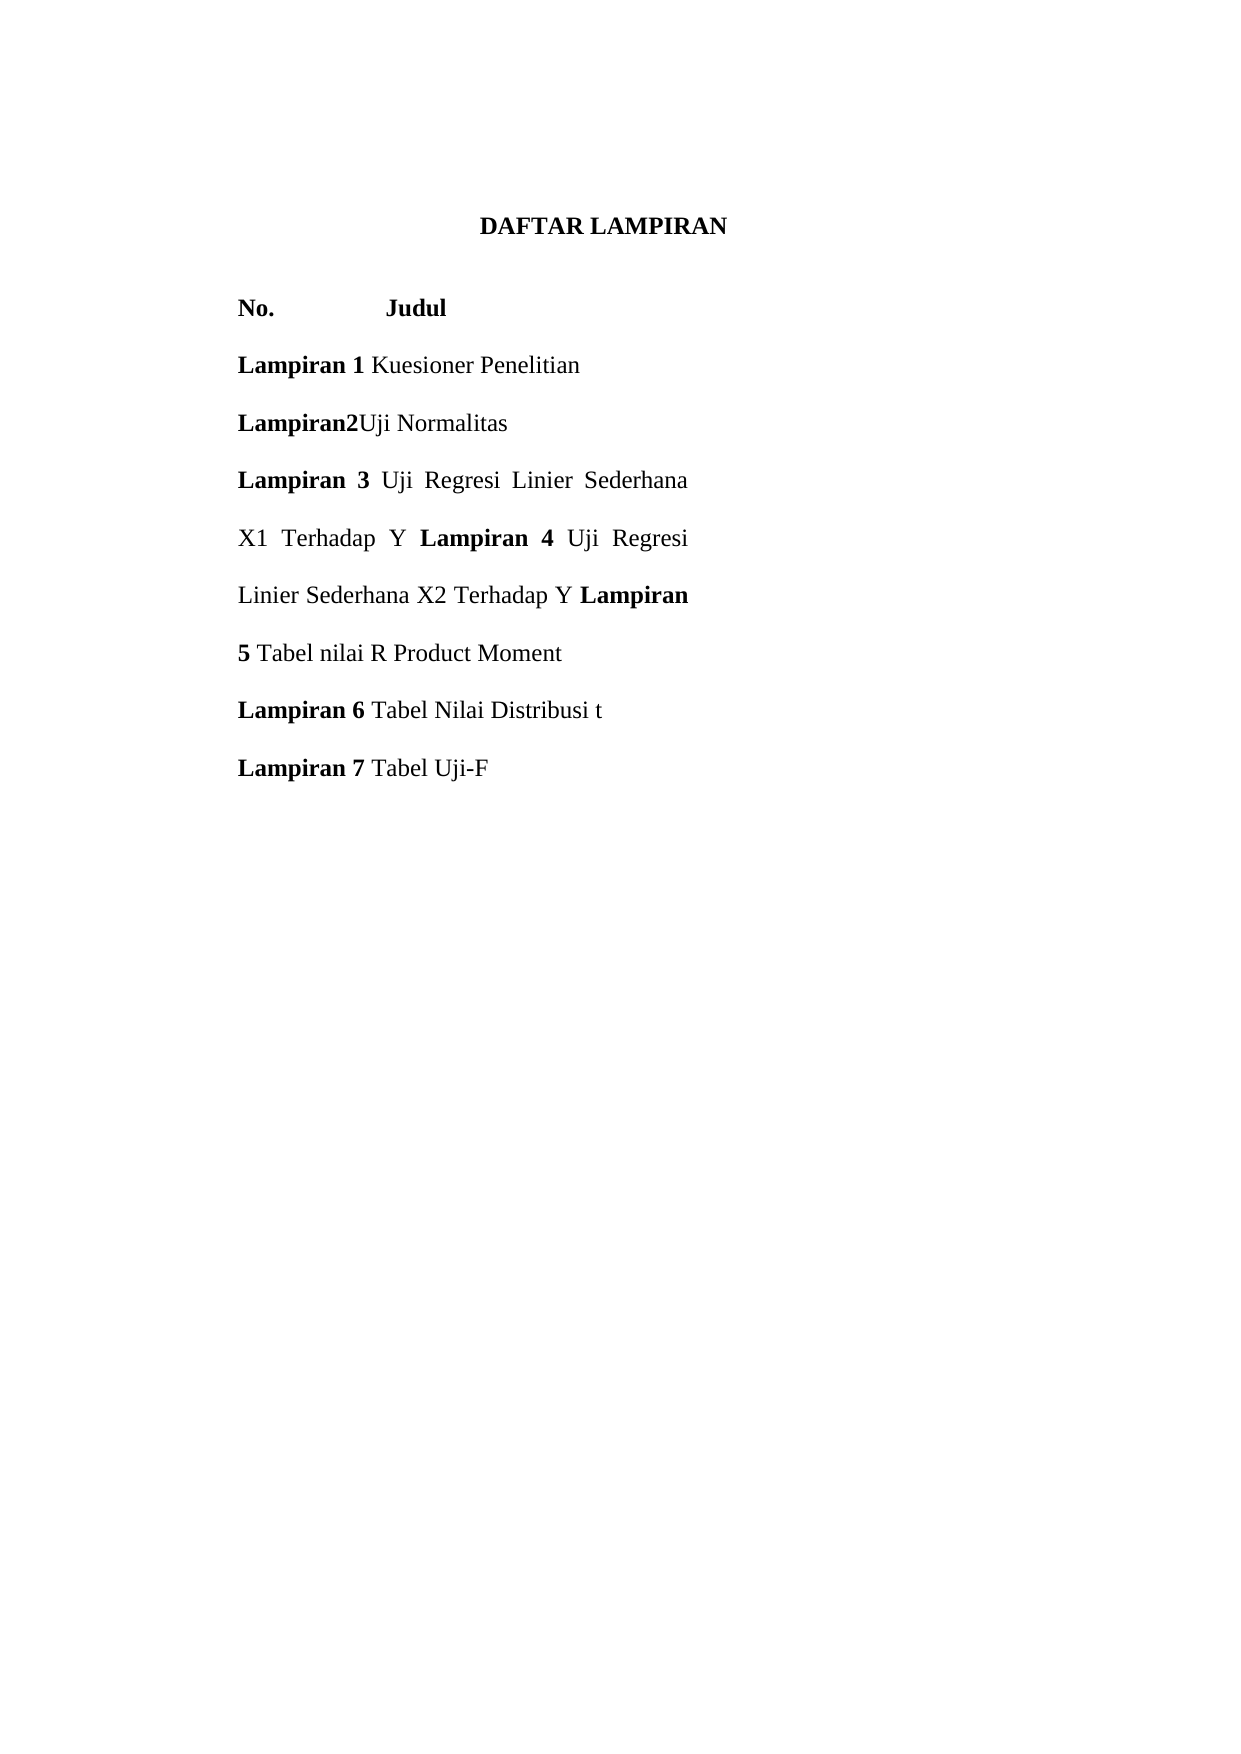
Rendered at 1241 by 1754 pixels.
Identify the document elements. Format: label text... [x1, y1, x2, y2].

text Lampiran2Uji Normalitas [238, 408, 1134, 437]
text No. Judul [238, 293, 1134, 322]
text Lampiran 3 Uji Regresi Linier Sederhana X1 Terhadap Y Lampiran 4 Uji Regresi Linier Sederhana X2 Terhadap Y Lampiran 5 Tabel nilai R Product Moment [238, 466, 688, 667]
subtitle DAFTAR LAMPIRAN [205, 211, 1002, 240]
text Lampiran 1 Kuesioner Penelitian [238, 351, 1134, 379]
text Lampiran 7 Tabel Uji-F [238, 753, 1134, 782]
text Lampiran 6 Tabel Nilai Distribusi t [238, 696, 1134, 724]
